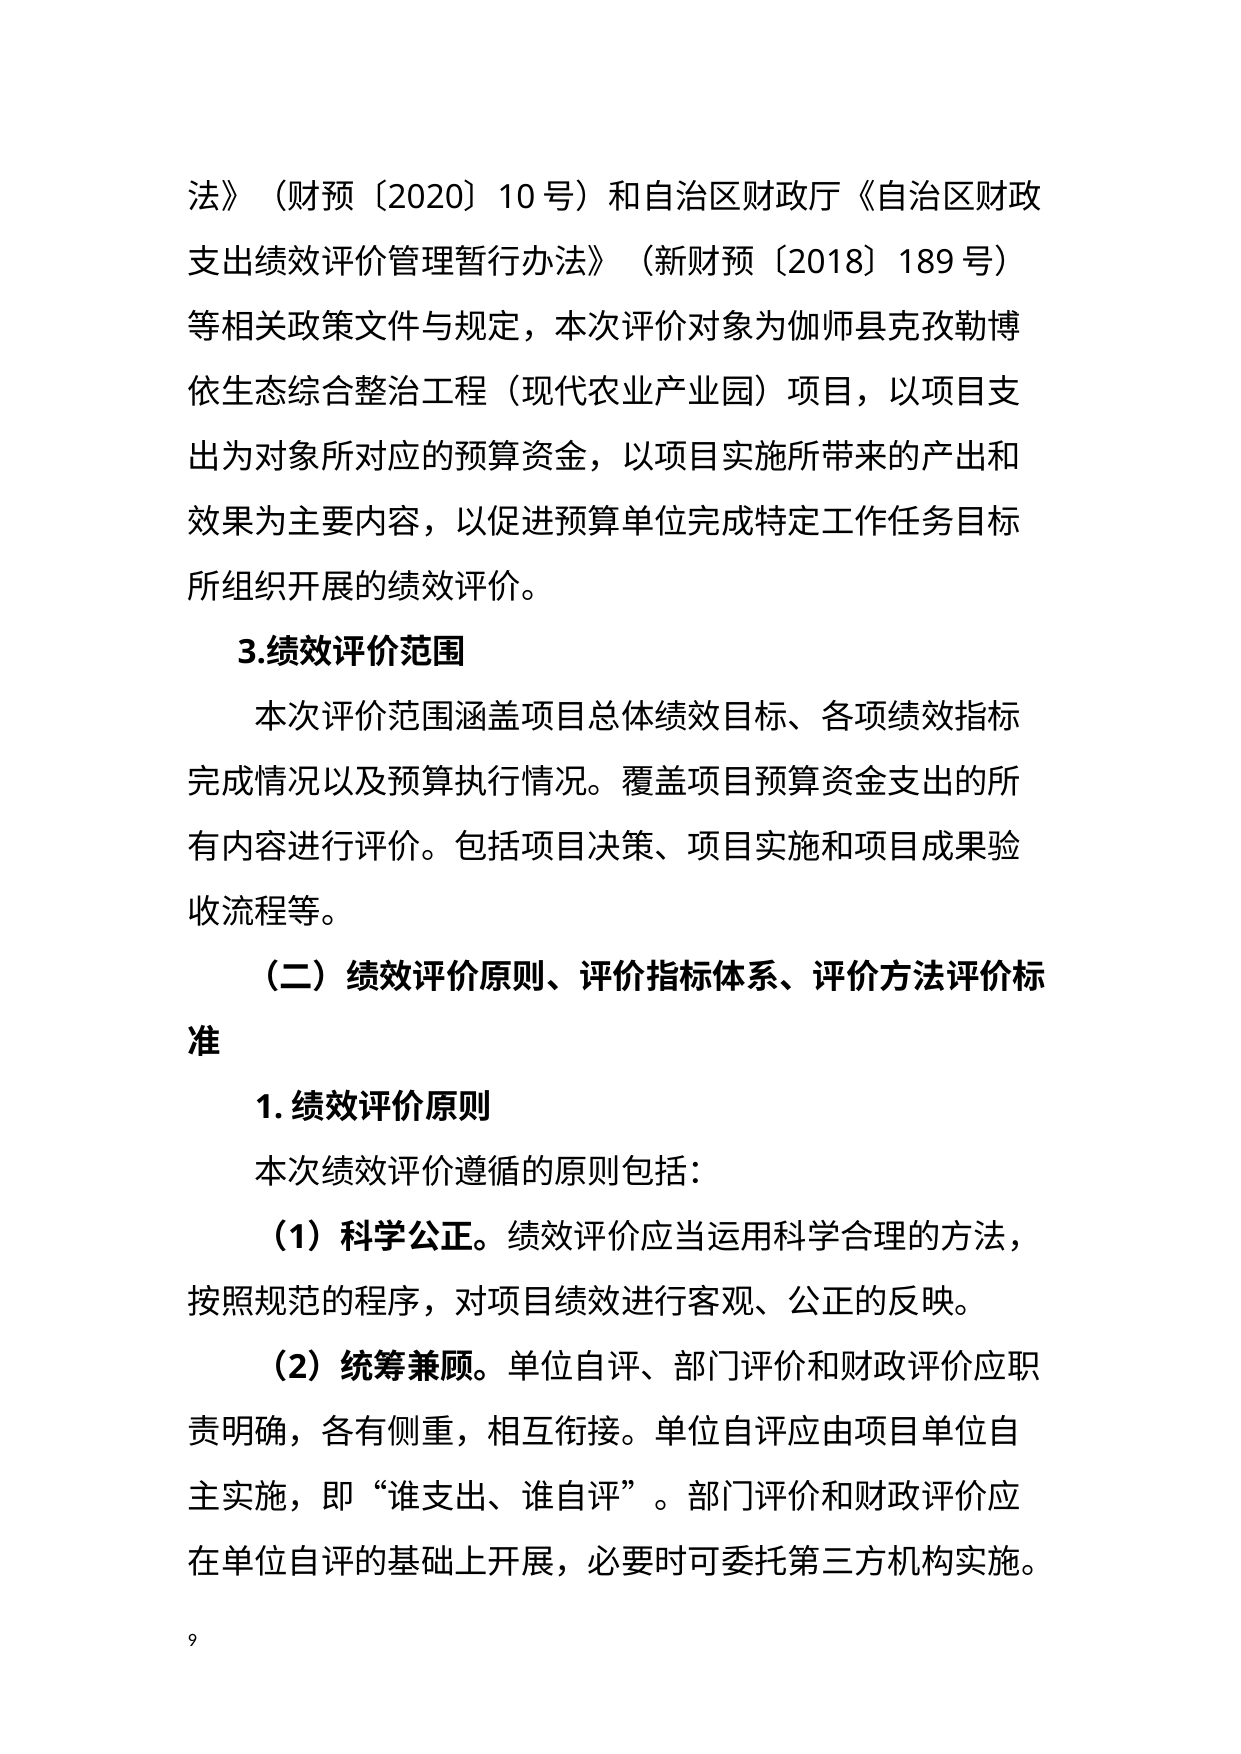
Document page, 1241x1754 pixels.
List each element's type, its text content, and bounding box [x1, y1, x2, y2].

text 本次绩效评价遵循的原则包括： [187, 1137, 1053, 1202]
list 本次评价范围涵盖项目总体绩效目标、各项绩效指标完成情况以及预算执行情况。覆盖项目预算资金支出的所有内容进行评价。包括项目决策、项目实施和项目成果验收流程等。 [187, 682, 1053, 942]
text （2）统筹兼顾。单位自评、部门评价和财政评价应职责明确，各有侧重，相互衔接。单位自评应由项目单位自主实施，即“谁支出、谁自评”。部门评价和财政评价应在单位自评的基础上开展，必要时可委托第三方机构实施。 [187, 1332, 1053, 1592]
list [187, 162, 1053, 617]
text （二）绩效评价原则、评价指标体系、评价方法评价标准 [187, 942, 1053, 1072]
list 3.绩效评价范围 [237, 617, 1053, 682]
text 1. 绩效评价原则 [187, 1072, 1053, 1137]
text （1）科学公正。绩效评价应当运用科学合理的方法，按照规范的程序，对项目绩效进行客观、公正的反映。 [187, 1202, 1053, 1332]
